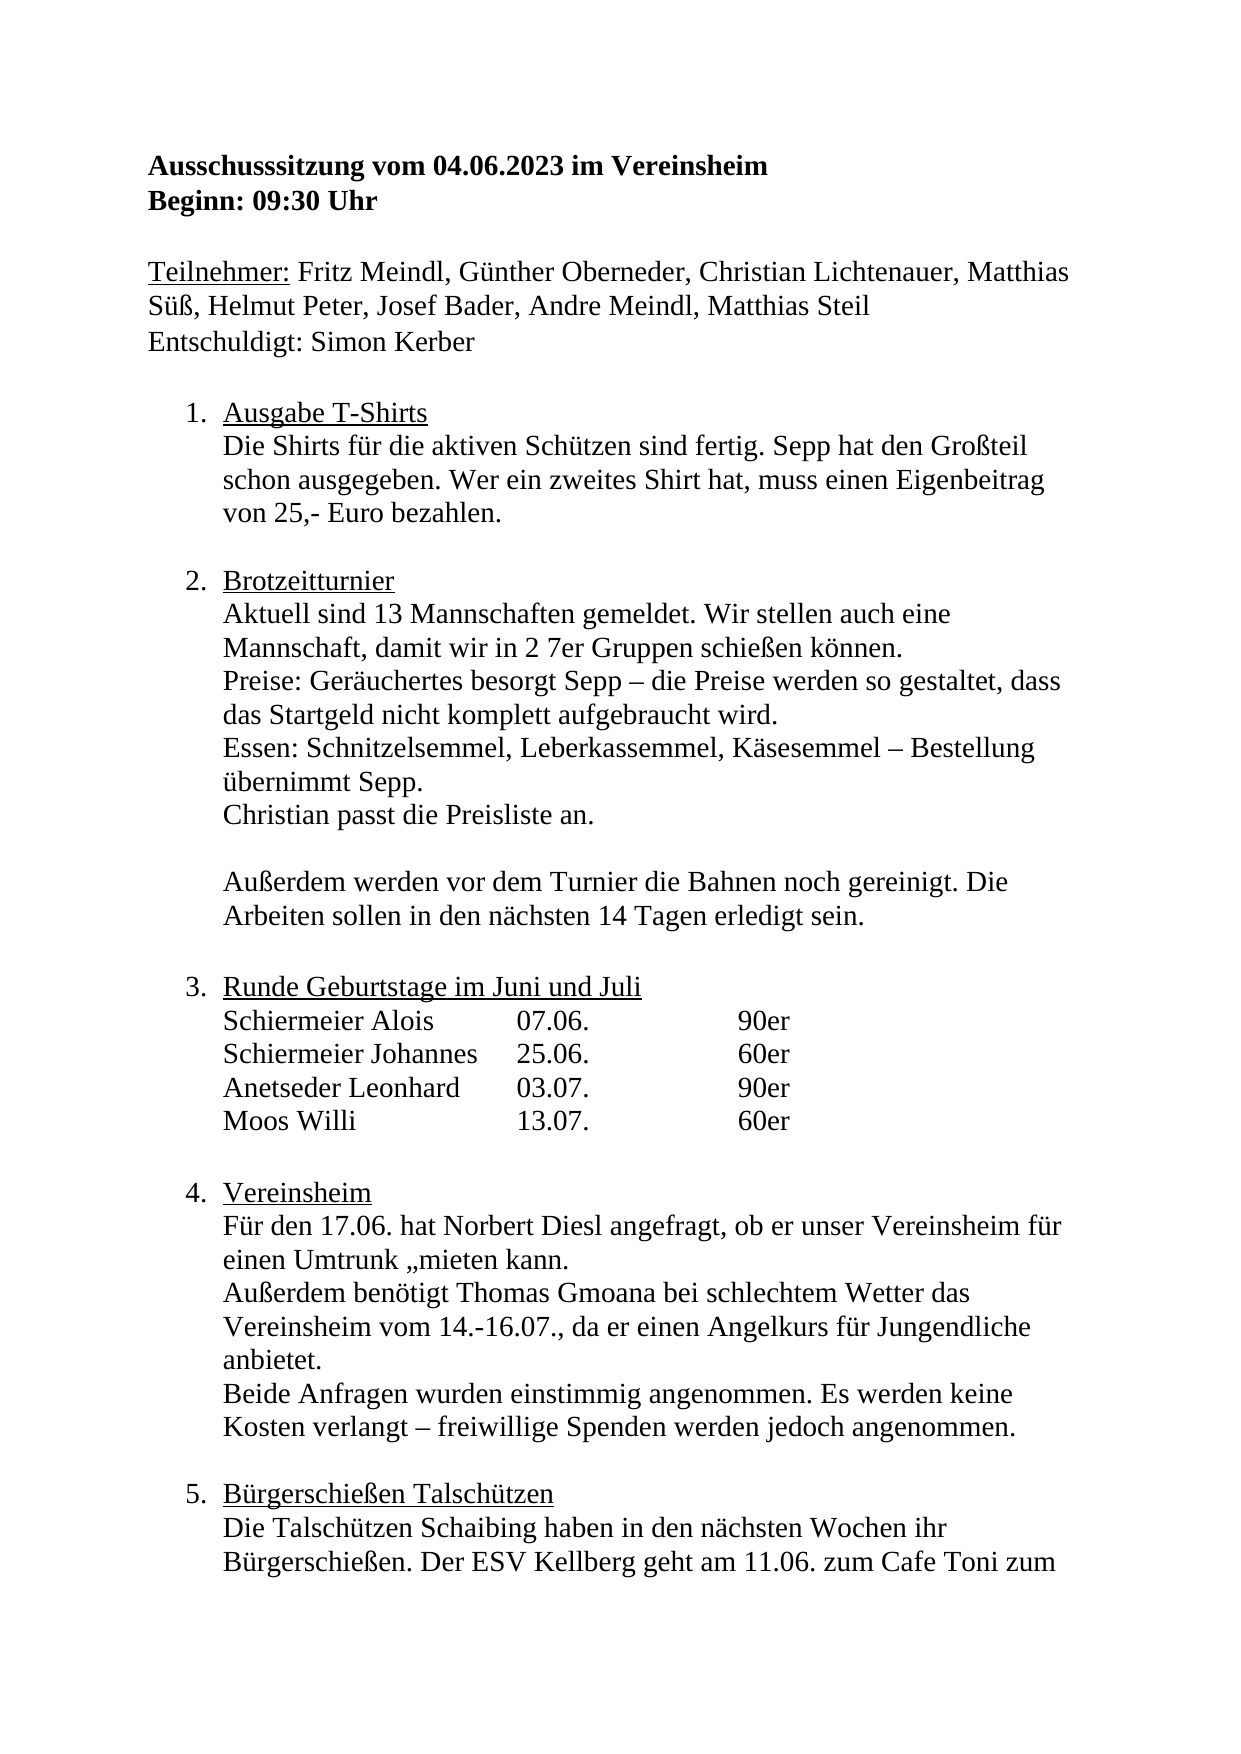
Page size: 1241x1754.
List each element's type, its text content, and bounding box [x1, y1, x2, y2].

list Beide Anfragen wurden einstimmig angenommen. Es werden keine Kosten verlangt – freiwillige Spenden werden jedoch angenommen. [223, 1376, 1093, 1443]
list Brotzeitturnier [185, 563, 1093, 596]
list Die Shirts für die aktiven Schützen sind fertig. Sepp hat den Großteil schon ausgegeben. Wer ein zweites Shirt hat, muss einen Eigenbeitrag von 25,- Euro bezahlen. [223, 428, 1093, 529]
list Essen: Schnitzelsemmel, Leberkassemmel, Käsesemmel – Bestellung übernimmt Sepp. [223, 730, 1093, 797]
text Beginn: 09:30 Uhr [148, 183, 1093, 217]
list Anetseder Leonhard 03.07. 90er [223, 1070, 1093, 1103]
list Schiermeier Johannes 25.06. 60er [223, 1036, 1093, 1070]
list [223, 1510, 1093, 1577]
list Bürgerschießen Talschützen [185, 1477, 1093, 1510]
list Schiermeier Alois 07.06. 90er [223, 1003, 1093, 1036]
list Moos Willi 13.07. 60er [223, 1103, 1093, 1137]
list Ausgabe T-Shirts [185, 395, 1093, 428]
list Für den 17.06. hat Norbert Diesl angefragt, ob er unser Vereinsheim für einen Umtrunk „mieten kann. [223, 1208, 1093, 1275]
list Vereinsheim [185, 1175, 1093, 1208]
list Runde Geburtstage im Juni und Juli [185, 969, 1093, 1003]
list Außerdem benötigt Thomas Gmoana bei schlechtem Wetter das Vereinsheim vom 14.-16.07., da er einen Angelkurs für Jungendliche anbietet. [223, 1275, 1093, 1376]
list Preise: Geräuchertes besorgt Sepp – die Preise werden so gestaltet, dass das Startgeld nicht komplett aufgebraucht wird. [223, 663, 1093, 730]
text Ausschusssitzung vom 04.06.2023 im Vereinsheim [148, 148, 1093, 181]
text Entschuldigt: Simon Kerber [148, 324, 1093, 357]
list Außerdem werden vor dem Turnier die Bahnen noch gereinigt. Die Arbeiten sollen in den nächsten 14 Tagen erledigt sein. [223, 864, 1093, 932]
list Christian passt die Preisliste an. [223, 797, 1093, 831]
text Teilnehmer: Fritz Meindl, Günther Oberneder, Christian Lichtenauer, Matthias Süß, Helmut Peter, Josef Bader, Andre Meindl, Matthias Steil [148, 254, 1093, 322]
list Aktuell sind 13 Mannschaften gemeldet. Wir stellen auch eine Mannschaft, damit wir in 2 7er Gruppen schießen können. [223, 596, 1093, 663]
